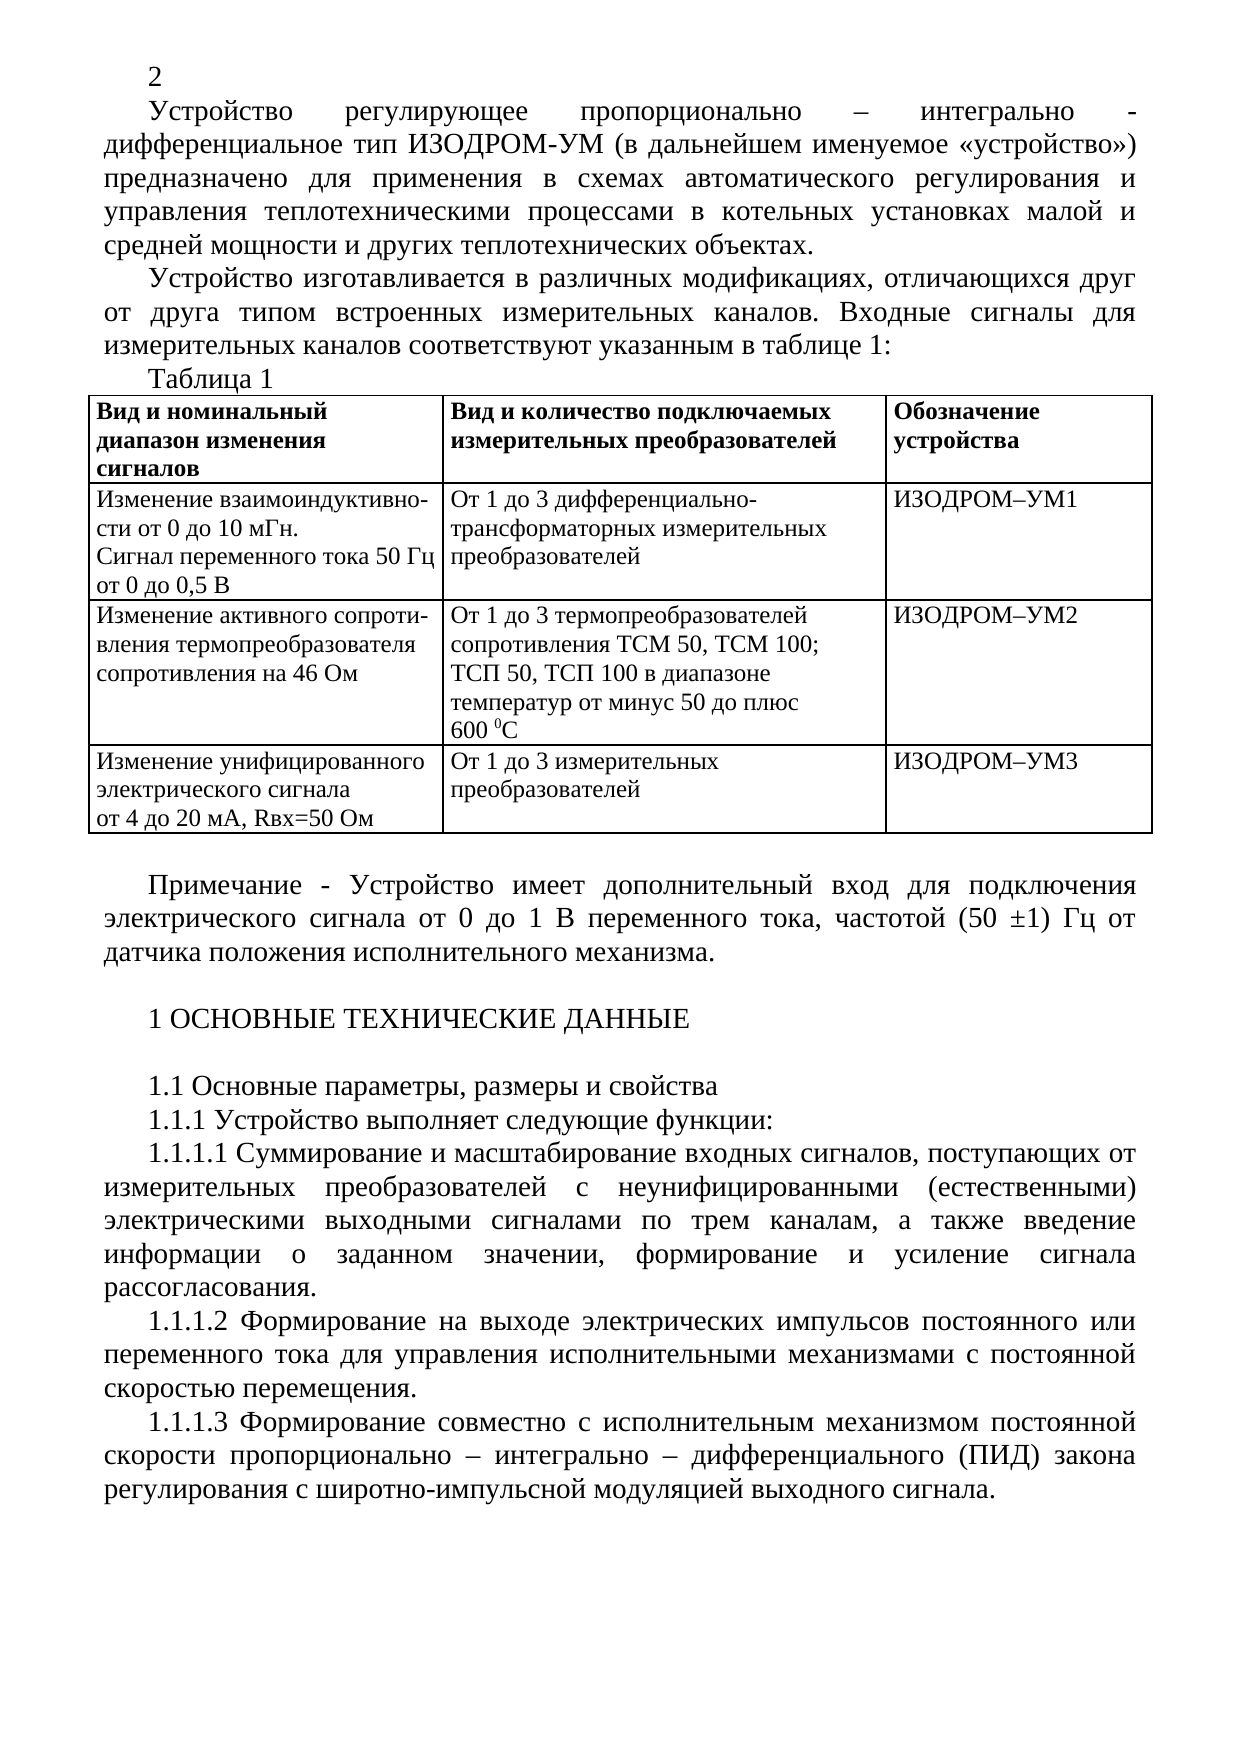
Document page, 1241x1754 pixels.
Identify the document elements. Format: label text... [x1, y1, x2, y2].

table_header Вид и номинальный диапазон изменения сигналов [90, 396, 442, 482]
table_cell Изменение взаимоиндуктивно-сти от 0 до 10 мГн. Сигнал переменного тока 50 Гц от 0 до 0,5 В [90, 484, 442, 599]
table_cell ИЗОДРОМ–УМ3 [887, 746, 1151, 832]
text Устройство изготавливается в различных модификациях, отличающихся друг от друга типом встроенных измерительных каналов. Входные сигналы для измерительных каналов соответствуют указанным в таблице 1: [103, 260, 1137, 361]
table_cell От 1 до 3 измерительных преобразователей [444, 746, 885, 832]
table_cell Изменение унифицированного электрического сигнала от 4 до 20 мА, Rвх=50 Ом [90, 746, 442, 832]
text 2 [103, 59, 1137, 93]
table_cell От 1 до 3 дифференциально- трансформаторных измерительных преобразователей [444, 484, 885, 599]
table_cell ИЗОДРОМ–УМ1 [887, 484, 1151, 599]
text Примечание - Устройство имеет дополнительный вход для подключения электрического сигнала от 0 до 1 В переменного тока, частотой (50 ±1) Гц от датчика положения исполнительного механизма. [103, 867, 1137, 968]
text 1.1.1.3 Формирование совместно с исполнительным механизмом постоянной скорости пропорционально – интегрально – дифференциального (ПИД) закона регулирования с широтно-импульсной модуляцией выходного сигнала. [103, 1404, 1137, 1504]
text 1.1 Основные параметры, размеры и свойства [103, 1068, 1137, 1102]
table_header Обозначение устройства [887, 396, 1151, 482]
text Таблица 1 [103, 361, 1137, 394]
text Устройство регулирующее пропорционально – интегрально - дифференциальное тип ИЗОДРОМ-УМ (в дальнейшем именуемое «устройство») предназначено для применения в схемах автоматического регулирования и управления теплотехническими процессами в котельных установках малой и средней мощности и других теплотехнических объектах. [103, 93, 1137, 260]
text 1.1.1.2 Формирование на выходе электрических импульсов постоянного или переменного тока для управления исполнительными механизмами с постоянной скоростью перемещения. [103, 1303, 1137, 1404]
table_cell От 1 до 3 термопреобразователей сопротивления ТСМ 50, ТСМ 100; ТСП 50, ТСП 100 в диапазоне температур от минус 50 до плюс 600 0С [444, 601, 885, 744]
text 1 ОСНОВНЫЕ ТЕХНИЧЕСКИЕ ДАННЫЕ [103, 1001, 1137, 1035]
table_cell ИЗОДРОМ–УМ2 [887, 601, 1151, 744]
table_cell Изменение активного сопроти-вления термопреобразователя сопротивления на 46 Ом [90, 601, 442, 744]
table_header Вид и количество подключаемых измерительных преобразователей [444, 396, 885, 482]
text 1.1.1.1 Суммирование и масштабирование входных сигналов, поступающих от измерительных преобразователей с неунифицированными (естественными) электрическими выходными сигналами по трем каналам, а также введение информации о заданном значении, формирование и усиление сигнала рассогласования. [103, 1135, 1137, 1303]
text 1.1.1 Устройство выполняет следующие функции: [103, 1102, 1137, 1135]
